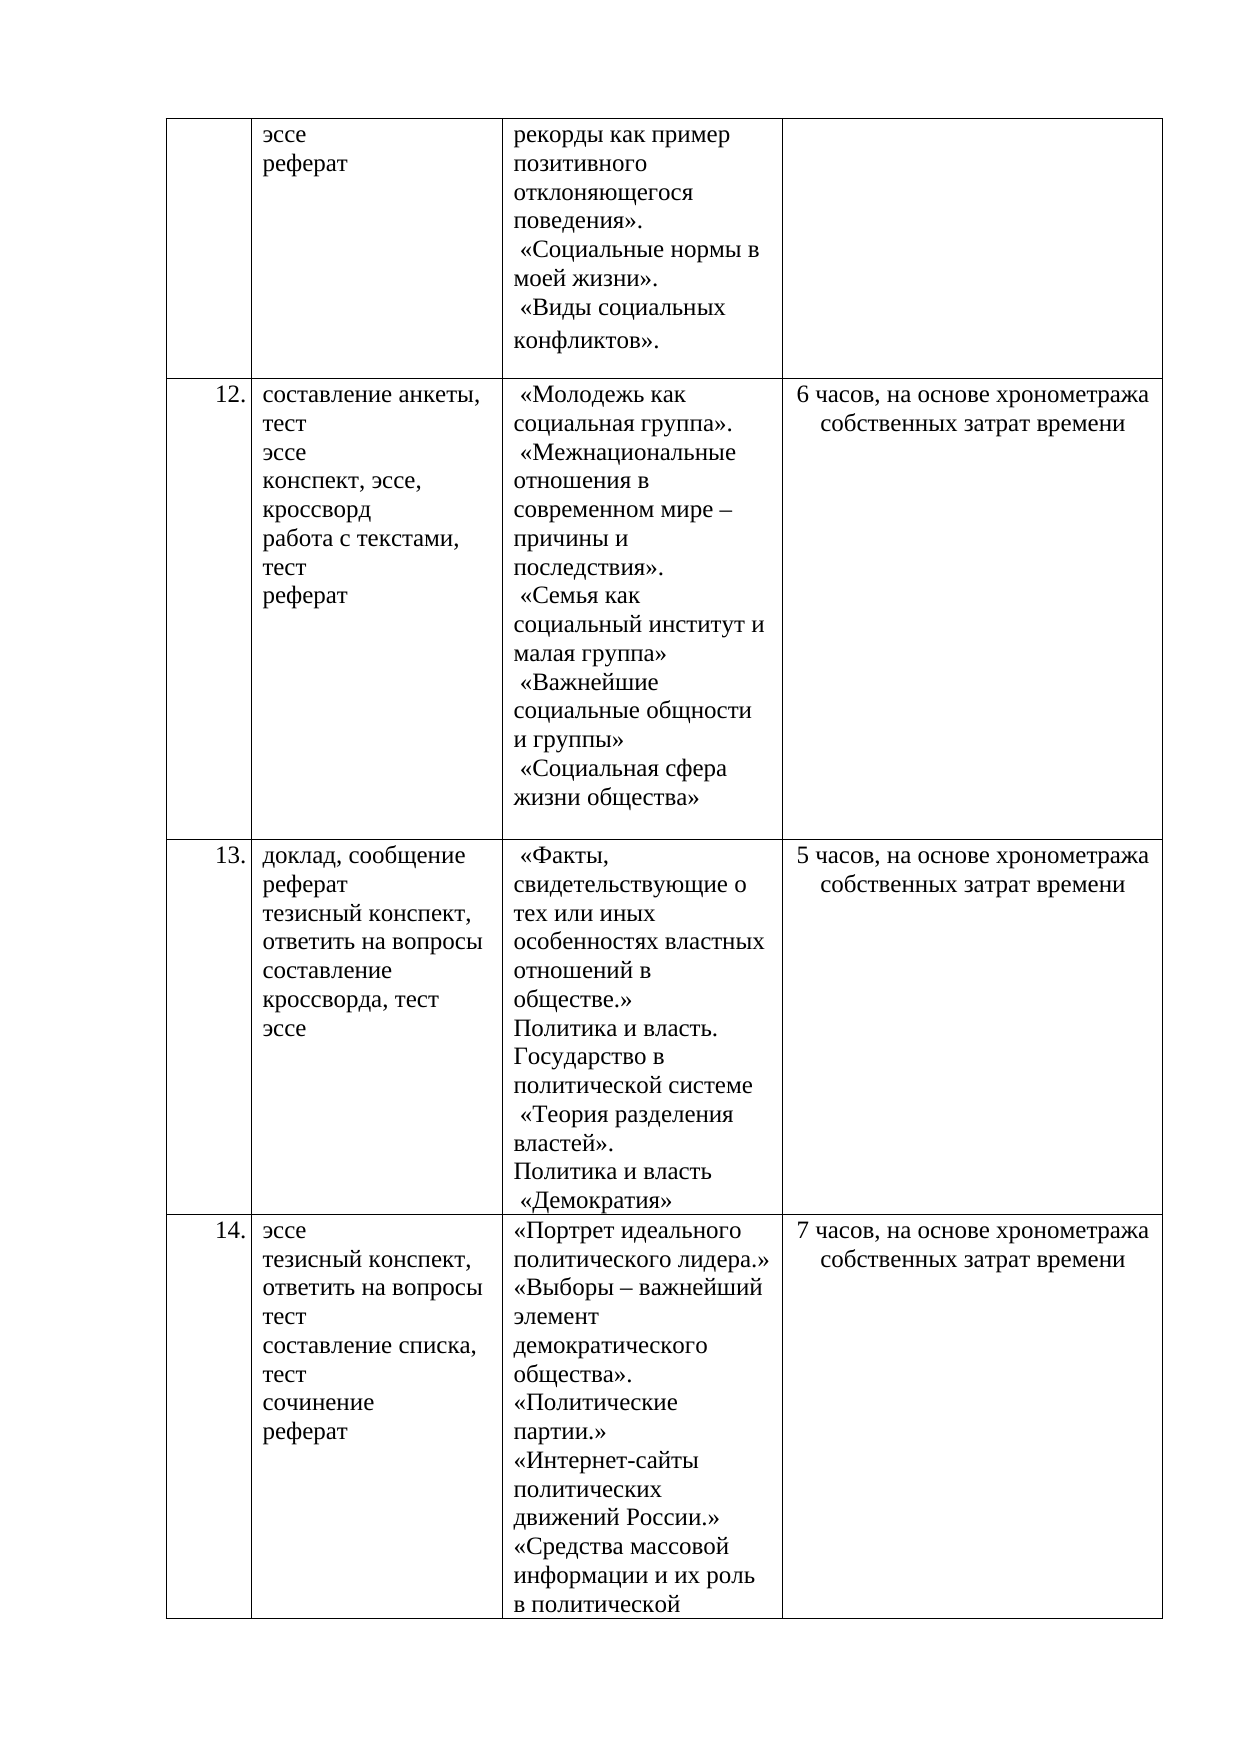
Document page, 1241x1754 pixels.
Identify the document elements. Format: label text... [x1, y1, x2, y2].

table_cell 5 часов, на основе хронометража собственных затрат времени [783, 840, 1162, 1214]
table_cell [503, 1215, 782, 1617]
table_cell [503, 119, 782, 378]
table_cell [167, 1215, 251, 1617]
table_cell [167, 379, 251, 839]
table_cell [167, 840, 251, 1214]
table_cell [167, 119, 251, 378]
table_cell «Факты, свидетельствующие о тех или иных особенностях властных отношений в обществе.» Политика и власть. Государство в политической системе «Теория разделения властей». Политика и власть «Демократия» [503, 840, 782, 1214]
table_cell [783, 119, 1162, 378]
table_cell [783, 1215, 1162, 1617]
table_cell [252, 1215, 502, 1617]
table_cell «Молодежь как социальная группа». «Межнациональные отношения в современном мире – причины и последствия». «Семья как социальный институт и малая группа» «Важнейшие социальные общности и группы» «Социальная сфера жизни общества» [503, 379, 782, 839]
table_cell доклад, сообщение реферат тезисный конспект, ответить на вопросы составление кроссворда, тест эссе [252, 840, 502, 1214]
table_cell составление анкеты, тест эссе конспект, эссе, кроссворд работа с текстами, тест реферат [252, 379, 502, 839]
table_cell 6 часов, на основе хронометража собственных затрат времени [783, 379, 1162, 839]
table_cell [252, 119, 502, 378]
